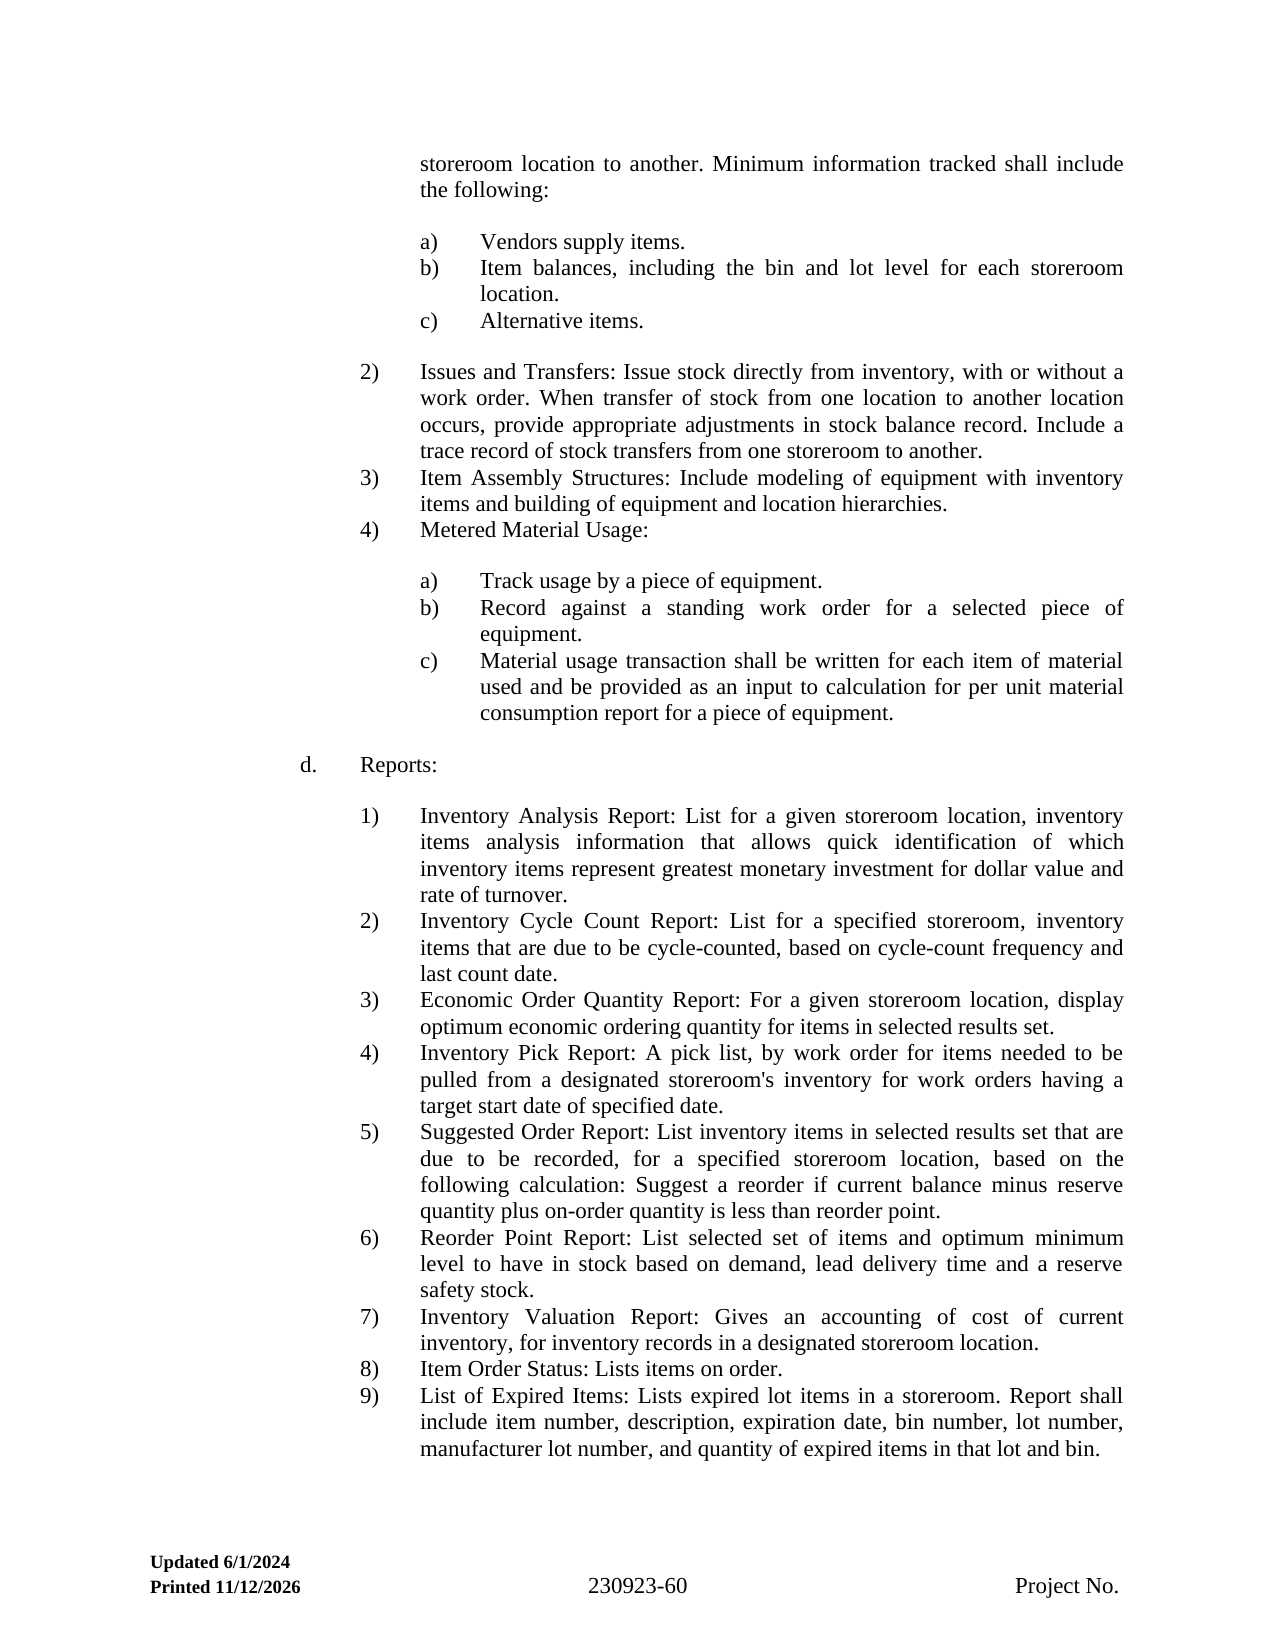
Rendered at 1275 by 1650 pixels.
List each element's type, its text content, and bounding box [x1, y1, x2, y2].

text Material usage transaction shall be written for each item of material used and be provided as an input to calculation for per unit material consumption report for a piece of equipment. [420, 647, 1125, 726]
text Reorder Point Report: List selected set of items and optimum minimum level to have in stock based on demand, lead delivery time and a reserve safety stock. [360, 1224, 1125, 1303]
text Reports: [300, 751, 1125, 777]
text Metered Material Usage: [360, 516, 1125, 543]
text Record against a standing work order for a selected piece of equipment. [420, 594, 1125, 647]
text Inventory Pick Report: A pick list, by work order for items needed to be pulled from a designated storeroom's inventory for work orders having a target start date of specified date. [360, 1039, 1125, 1118]
text Suggested Order Report: List inventory items in selected results set that are due to be recorded, for a specified storeroom location, based on the following calculation: Suggest a reorder if current balance minus reserve quantity plus on-order quantity is less than reorder point. [360, 1118, 1125, 1224]
text Vendors supply items. [420, 228, 1125, 254]
text Track usage by a piece of equipment. [420, 568, 1125, 594]
text Economic Order Quantity Report: For a given storeroom location, display optimum economic ordering quantity for items in selected results set. [360, 987, 1125, 1039]
text Item Order Status: Lists items on order. [360, 1356, 1125, 1382]
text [360, 150, 1125, 203]
text Inventory Analysis Report: List for a given storeroom location, inventory items analysis information that allows quick identification of which inventory items represent greatest monetary investment for dollar value and rate of turnover. [360, 802, 1125, 907]
text Inventory Valuation Report: Gives an accounting of cost of current inventory, for inventory records in a designated storeroom location. [360, 1303, 1125, 1356]
text Issues and Transfers: Issue stock directly from inventory, with or without a work order. When transfer of stock from one location to another location occurs, provide appropriate adjustments in stock balance record. Include a trace record of stock transfers from one storeroom to another. [360, 358, 1125, 463]
text List of Expired Items: Lists expired lot items in a storeroom. Report shall include item number, description, expiration date, bin number, lot number, manufacturer lot number, and quantity of expired items in that lot and bin. [360, 1382, 1125, 1461]
text Item Assembly Structures: Include modeling of equipment with inventory items and building of equipment and location hierarchies. [360, 463, 1125, 516]
text Item balances, including the bin and lot level for each storeroom location. [420, 254, 1125, 307]
text Alternative items. [420, 307, 1125, 333]
text Inventory Cycle Count Report: List for a specified storeroom, inventory items that are due to be cycle-counted, based on cycle-count frequency and last count date. [360, 907, 1125, 987]
